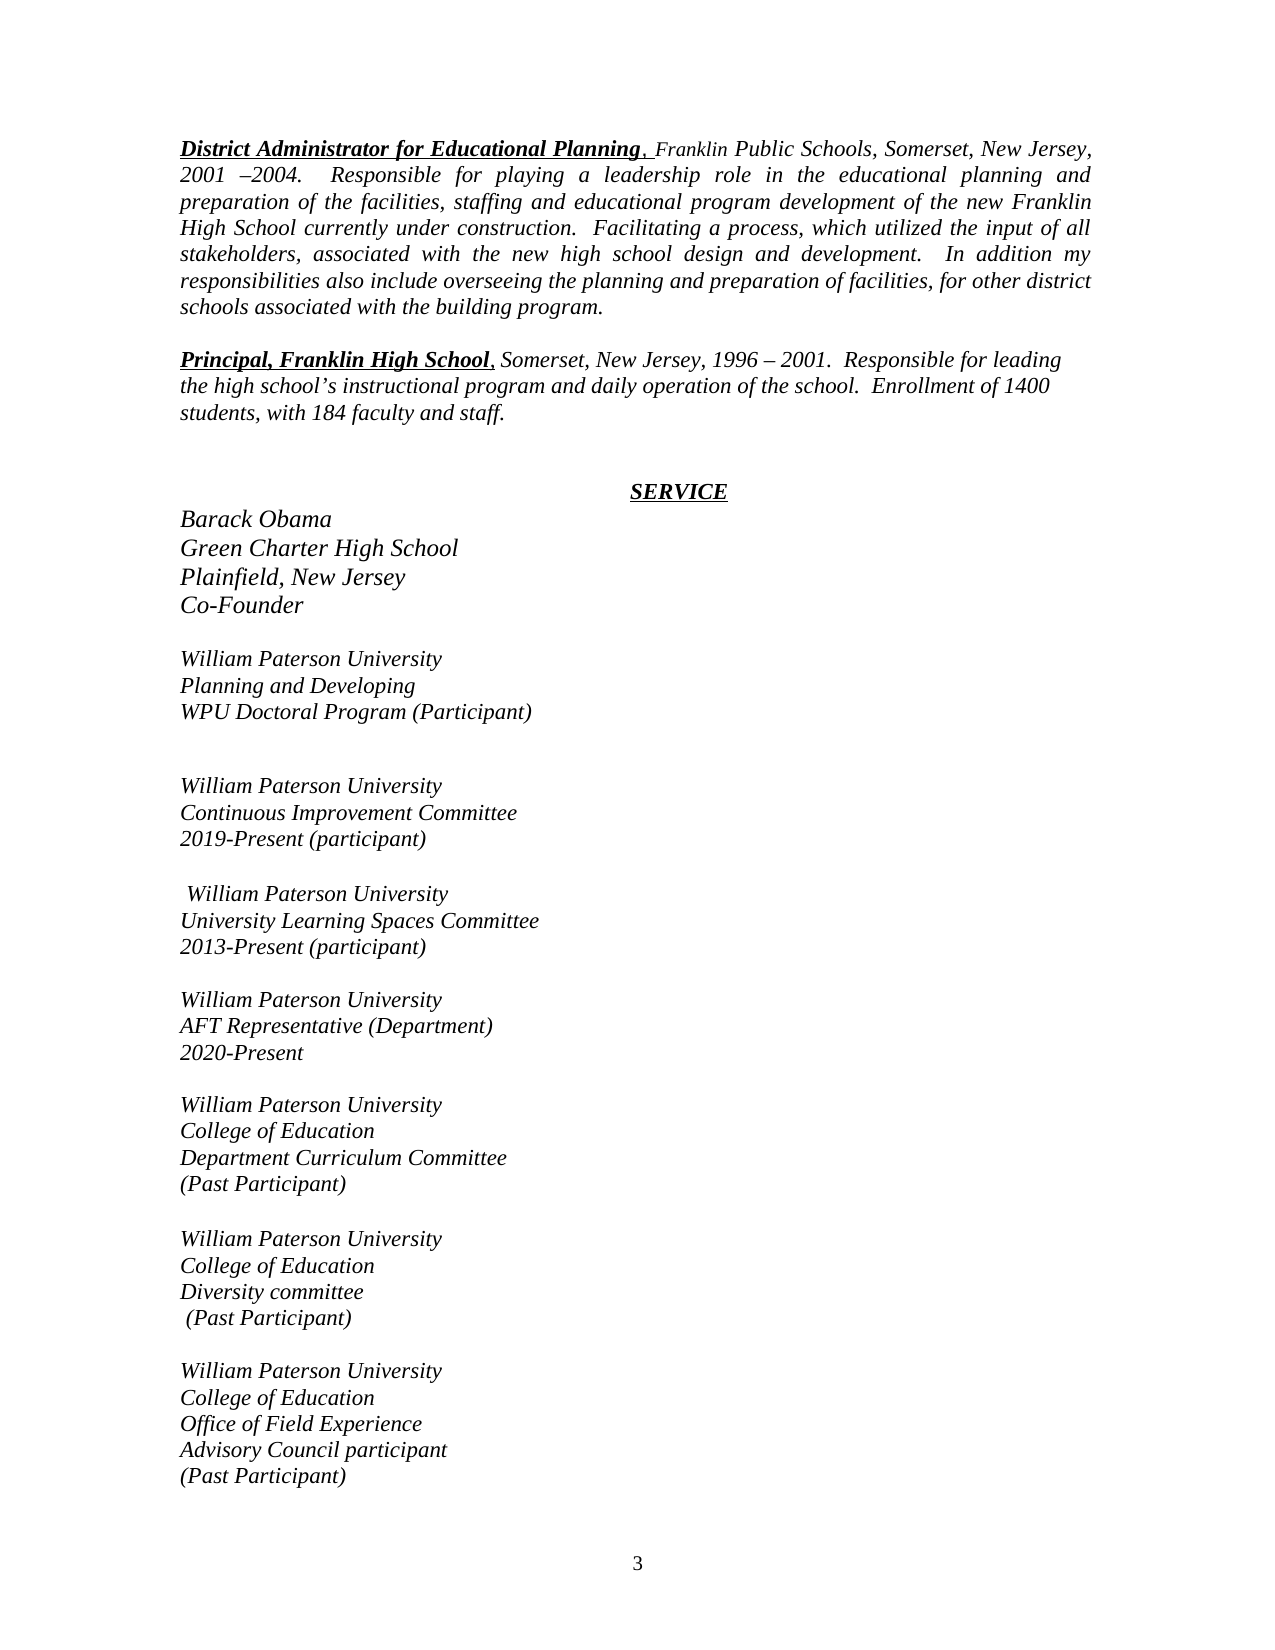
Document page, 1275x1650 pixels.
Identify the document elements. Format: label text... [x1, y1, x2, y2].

text Plainfield, New Jersey [180, 562, 1095, 590]
text University Learning Spaces Committee [180, 907, 1095, 933]
text William Paterson University [180, 880, 1095, 907]
text Diversity committee [180, 1278, 1095, 1304]
text 2019-Present (participant) [180, 825, 1095, 852]
text College of Education [180, 1118, 1095, 1144]
text AFT Representative (Department) [180, 1012, 1095, 1038]
text Continuous Improvement Committee [180, 799, 1095, 825]
text 2020-Present [180, 1038, 1095, 1065]
text District Administrator for Educational Planning, Franklin Public Schools, Somerset, New Jersey, 2001 –2004. Responsible for playing a leadership role in the educational planning and preparation of the facilities, staffing and educational program development of the new Franklin High School currently under construction. Facilitating a process, which utilized the input of all stakeholders, associated with the new high school design and development. In addition my responsibilities also include overseeing the planning and preparation of facilities, for other district schools associated with the building program. [180, 135, 1095, 319]
text (Past Participant) [180, 1463, 1095, 1489]
text Principal, Franklin High School, Somerset, New Jersey, 1996 – 2001. Responsible for leading the high school’s instructional program and daily operation of the school. Enrollment of 1400 students, with 184 faculty and staff. [180, 346, 1095, 425]
text Planning and Developing [180, 672, 1095, 698]
text 2013-Present (participant) [180, 933, 1095, 959]
text Department Curriculum Committee [180, 1144, 1095, 1170]
text (Past Participant) [180, 1170, 1095, 1197]
text Barack Obama [180, 504, 1095, 533]
text (Past Participant) [180, 1304, 1095, 1331]
text William Paterson University [180, 645, 1095, 672]
text Office of Field Experience [180, 1410, 1095, 1436]
text College of Education [180, 1252, 1095, 1278]
text William Paterson University [180, 773, 1095, 799]
text Co-Founder [180, 590, 1095, 619]
text William Paterson University [180, 1225, 1095, 1252]
text William Paterson University [180, 1091, 1095, 1118]
text College of Education [180, 1383, 1095, 1410]
text SERVICE [555, 478, 1095, 504]
text William Paterson University [180, 1357, 1095, 1383]
text WPU Doctoral Program (Participant) [180, 698, 1095, 724]
text Green Charter High School [180, 533, 1095, 562]
text Advisory Council participant [180, 1436, 1095, 1463]
text William Paterson University [180, 986, 1095, 1012]
